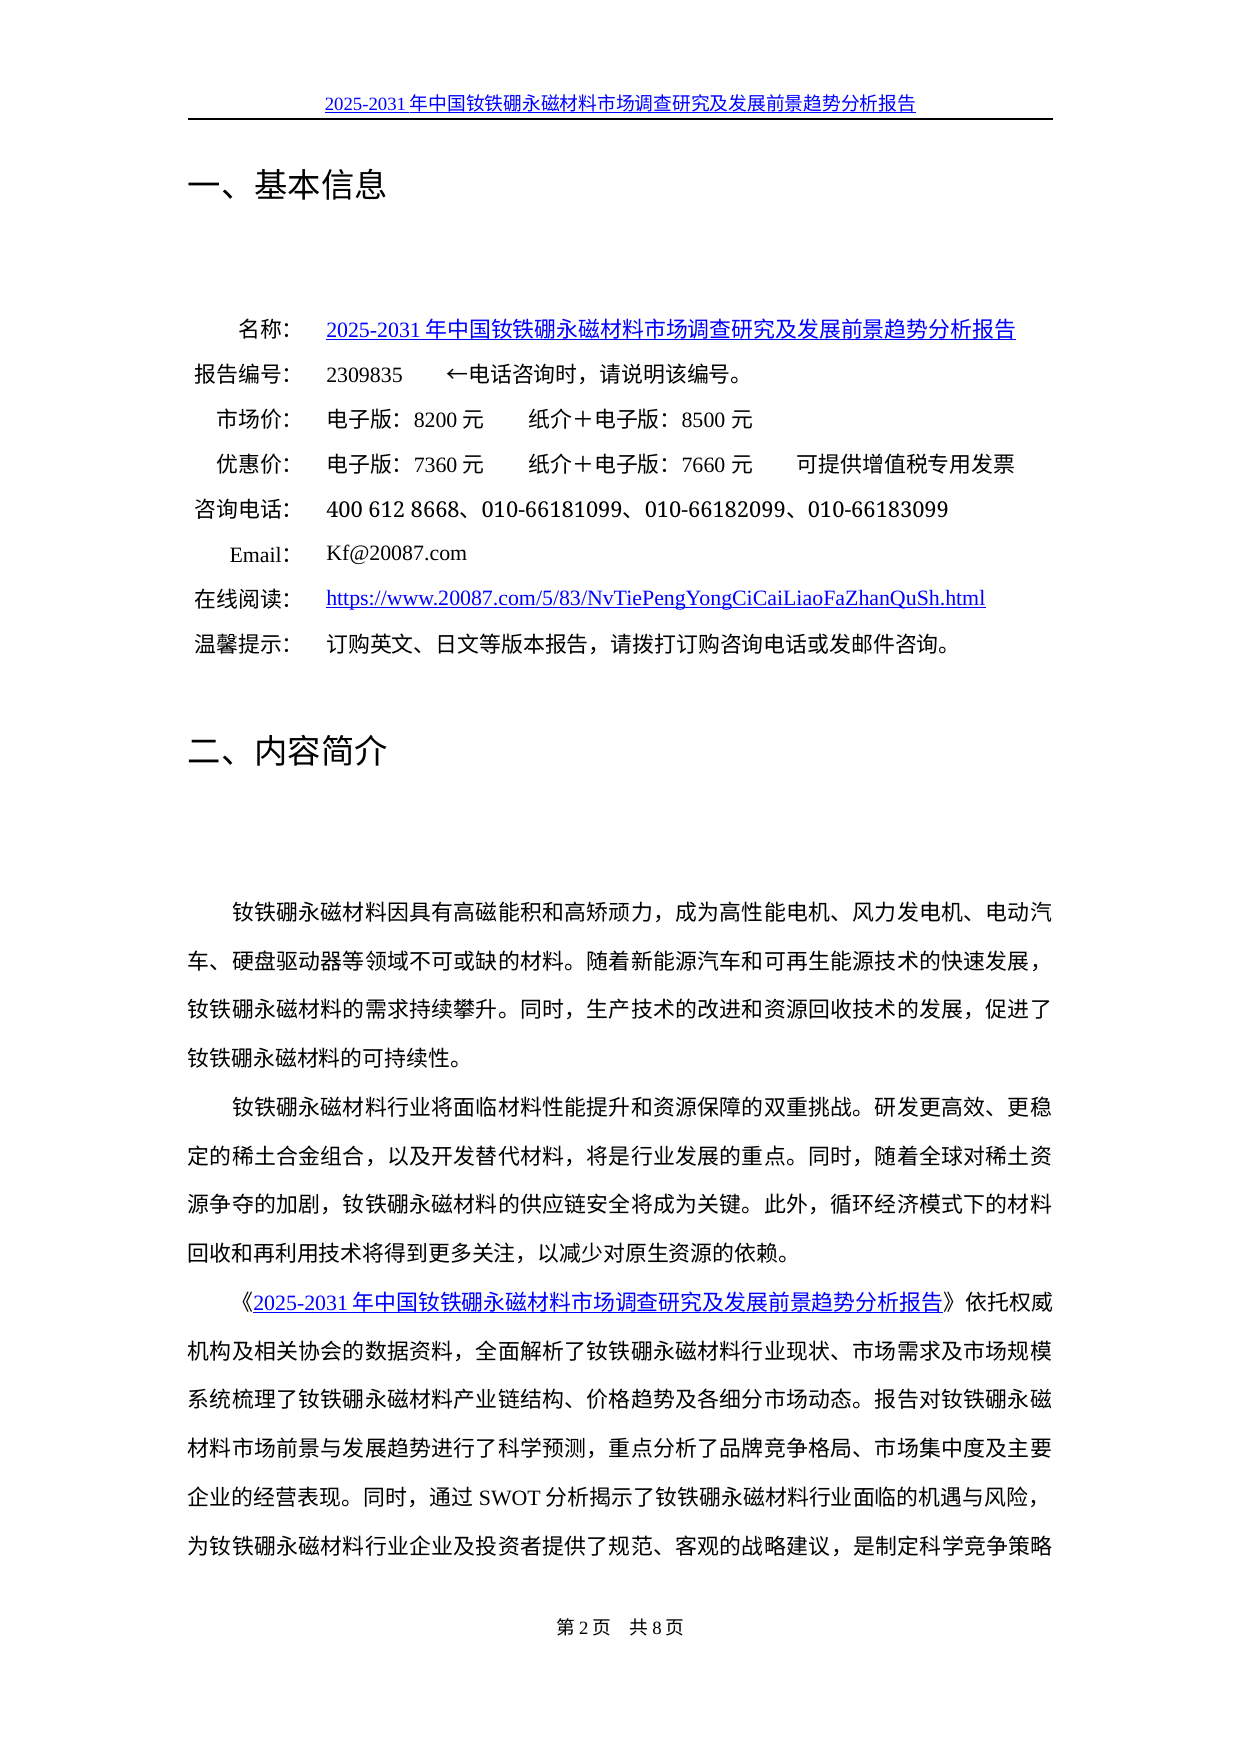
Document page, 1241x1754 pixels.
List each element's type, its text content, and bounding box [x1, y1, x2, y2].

table_header 2025-2031年中国钕铁硼永磁材料市场调查研究及发展前景趋势分析报告 [315, 312, 1073, 357]
table_cell Email： [167, 537, 315, 582]
table_cell 温馨提示： [167, 627, 315, 672]
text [187, 894, 1053, 1561]
table_cell 报告编号： [167, 357, 315, 402]
title 二、内容简介 [187, 717, 1053, 782]
table_header 名称： [167, 312, 315, 357]
table_cell [315, 582, 1073, 627]
table_cell 优惠价： [167, 447, 315, 492]
table_cell 在线阅读： [167, 582, 315, 627]
table_cell 咨询电话： [167, 492, 315, 537]
table_cell 电子版：8200 元 纸介＋电子版：8500 元 [315, 402, 1073, 447]
table_cell 订购英文、日文等版本报告，请拨打订购咨询电话或发邮件咨询。 [315, 627, 1073, 672]
title 一、基本信息 [187, 150, 1053, 215]
table_cell Kf@20087.com [315, 537, 1073, 582]
table_cell 市场价： [167, 402, 315, 447]
table_cell 400 612 8668、010-66181099、010-66182099、010-66183099 [315, 492, 1073, 537]
table_cell 2309835 ←电话咨询时，请说明该编号。 [315, 357, 1073, 402]
table_cell 电子版：7360 元 纸介＋电子版：7660 元 可提供增值税专用发票 [315, 447, 1073, 492]
